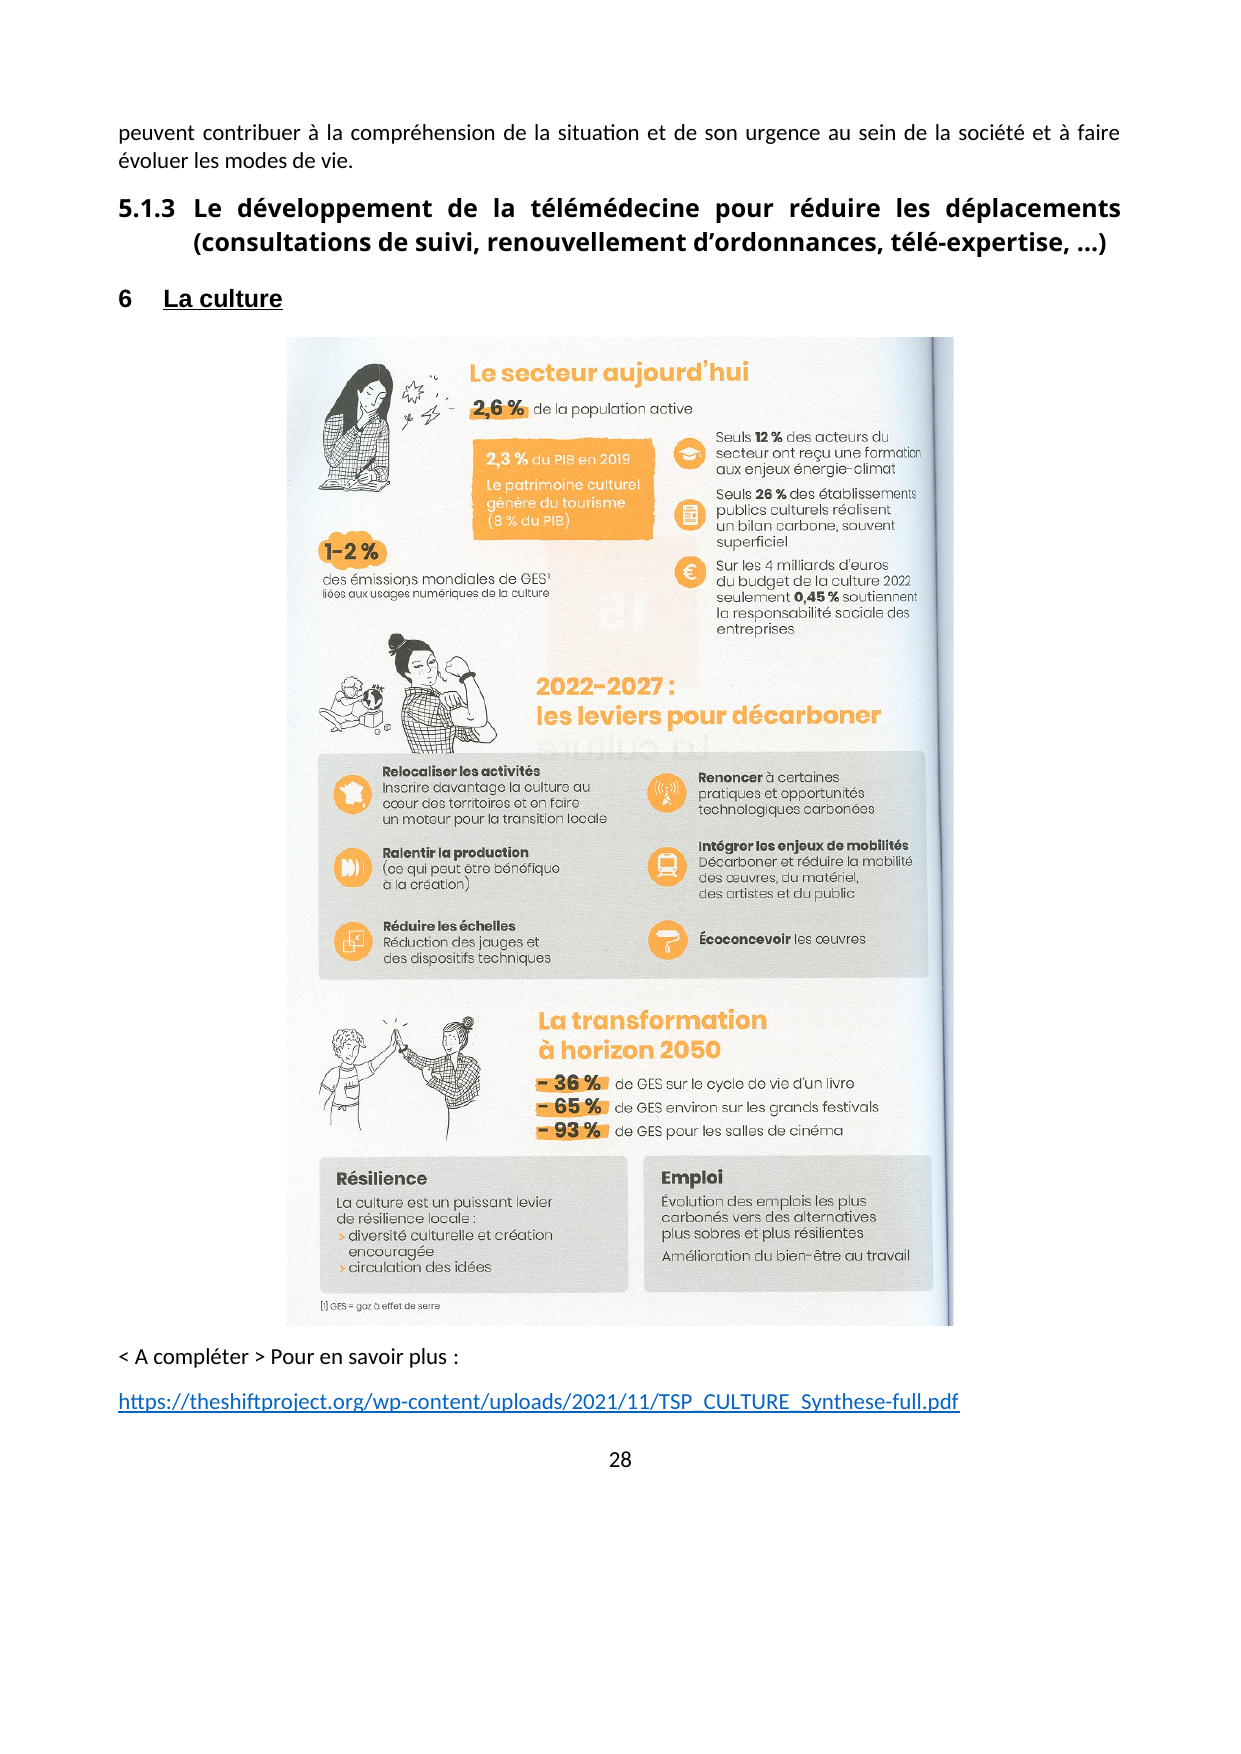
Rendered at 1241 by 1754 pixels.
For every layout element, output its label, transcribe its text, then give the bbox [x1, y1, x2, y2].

subtitle La culture [118, 284, 1122, 313]
text < A compléter > Pour en savoir plus : [118, 1342, 1122, 1371]
text https://theshiftproject.org/wp-content/uploads/2021/11/TSP_CULTURE_Synthese-full.pdf [118, 1387, 1122, 1415]
subtitle Le développement de la télémédecine pour réduire les déplacements (consultations de suivi, renouvellement d’ordonnances, télé-expertise, …) [118, 191, 1122, 259]
text La lutte contre le changement climatique va de pair avec la recherche d’une meilleure connaissance et prise en charge de ses impacts en santé (qualité de l’air, de l’eau et des aliments, etc.). En tant qu’acteurs de prévention et de promotion de la santé, les professionnels de santé ont un rôle d’exemplarité et d’ambassadeur à mener auprès des usagers (y compris en lien avec la mobilité vs. la sédentarité). Ainsi, ils peuvent contribuer à la compréhension de la situation et de son urgence au sein de la société et à faire évoluer les modes de vie. [118, 118, 1122, 174]
picture [286, 337, 954, 1326]
